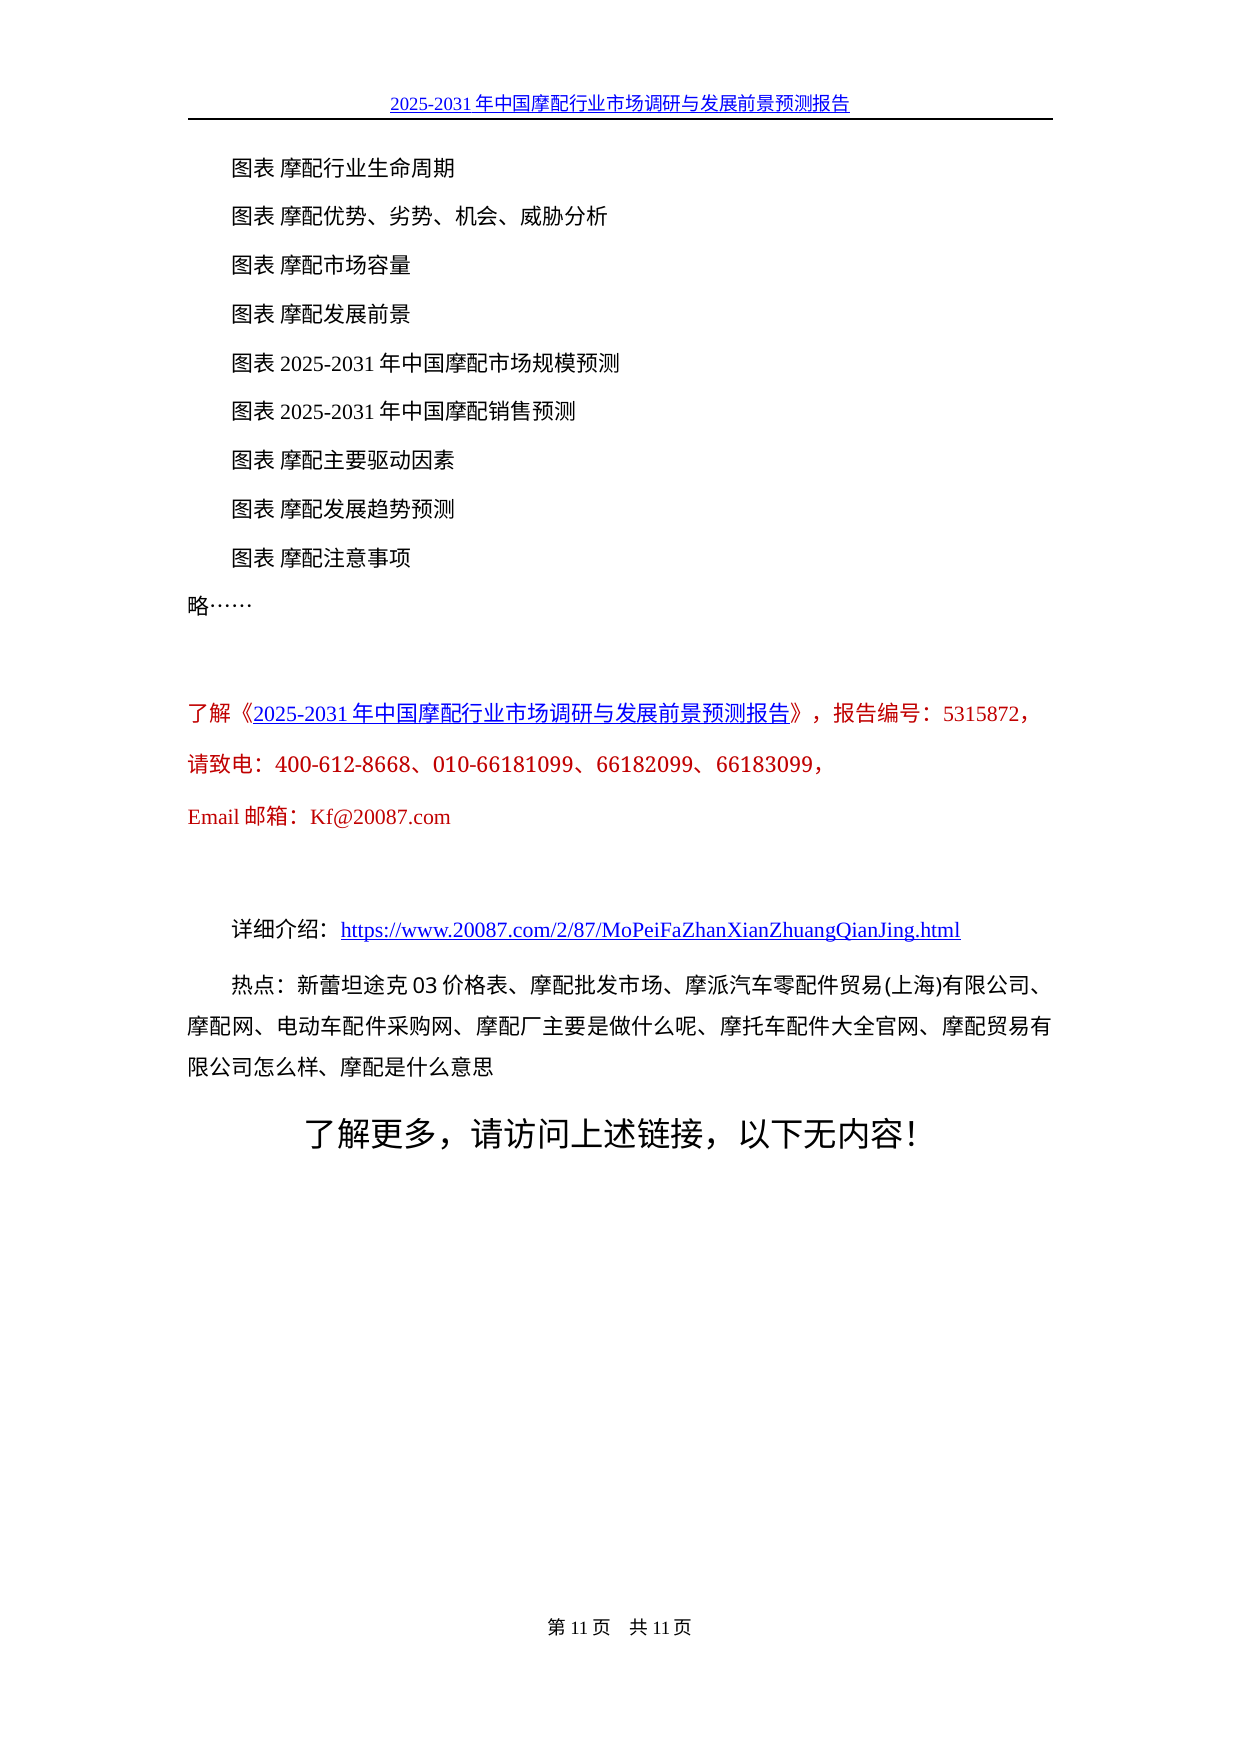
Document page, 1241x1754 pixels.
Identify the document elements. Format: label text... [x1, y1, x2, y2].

text 热点：新蕾坦途克03价格表、摩配批发市场、摩派汽车零配件贸易(上海)有限公司、摩配网、电动车配件采购网、摩配厂主要是做什么呢、摩托车配件大全官网、摩配贸易有限公司怎么样、摩配是什么意思 [187, 968, 1053, 1082]
text 详细介绍：https://www.20087.com/2/87/MoPeiFaZhanXianZhuangQianJing.html [187, 911, 1053, 944]
title 了解更多，请访问上述链接，以下无内容！ [187, 1099, 1053, 1164]
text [187, 150, 1053, 621]
text 请致电：400-612-8668、010-66181099、66182099、66183099， [187, 747, 1053, 779]
text 了解《2025-2031年中国摩配行业市场调研与发展前景预测报告》，报告编号：5315872， [187, 695, 1053, 728]
text Email邮箱：Kf@20087.com [187, 798, 1053, 831]
